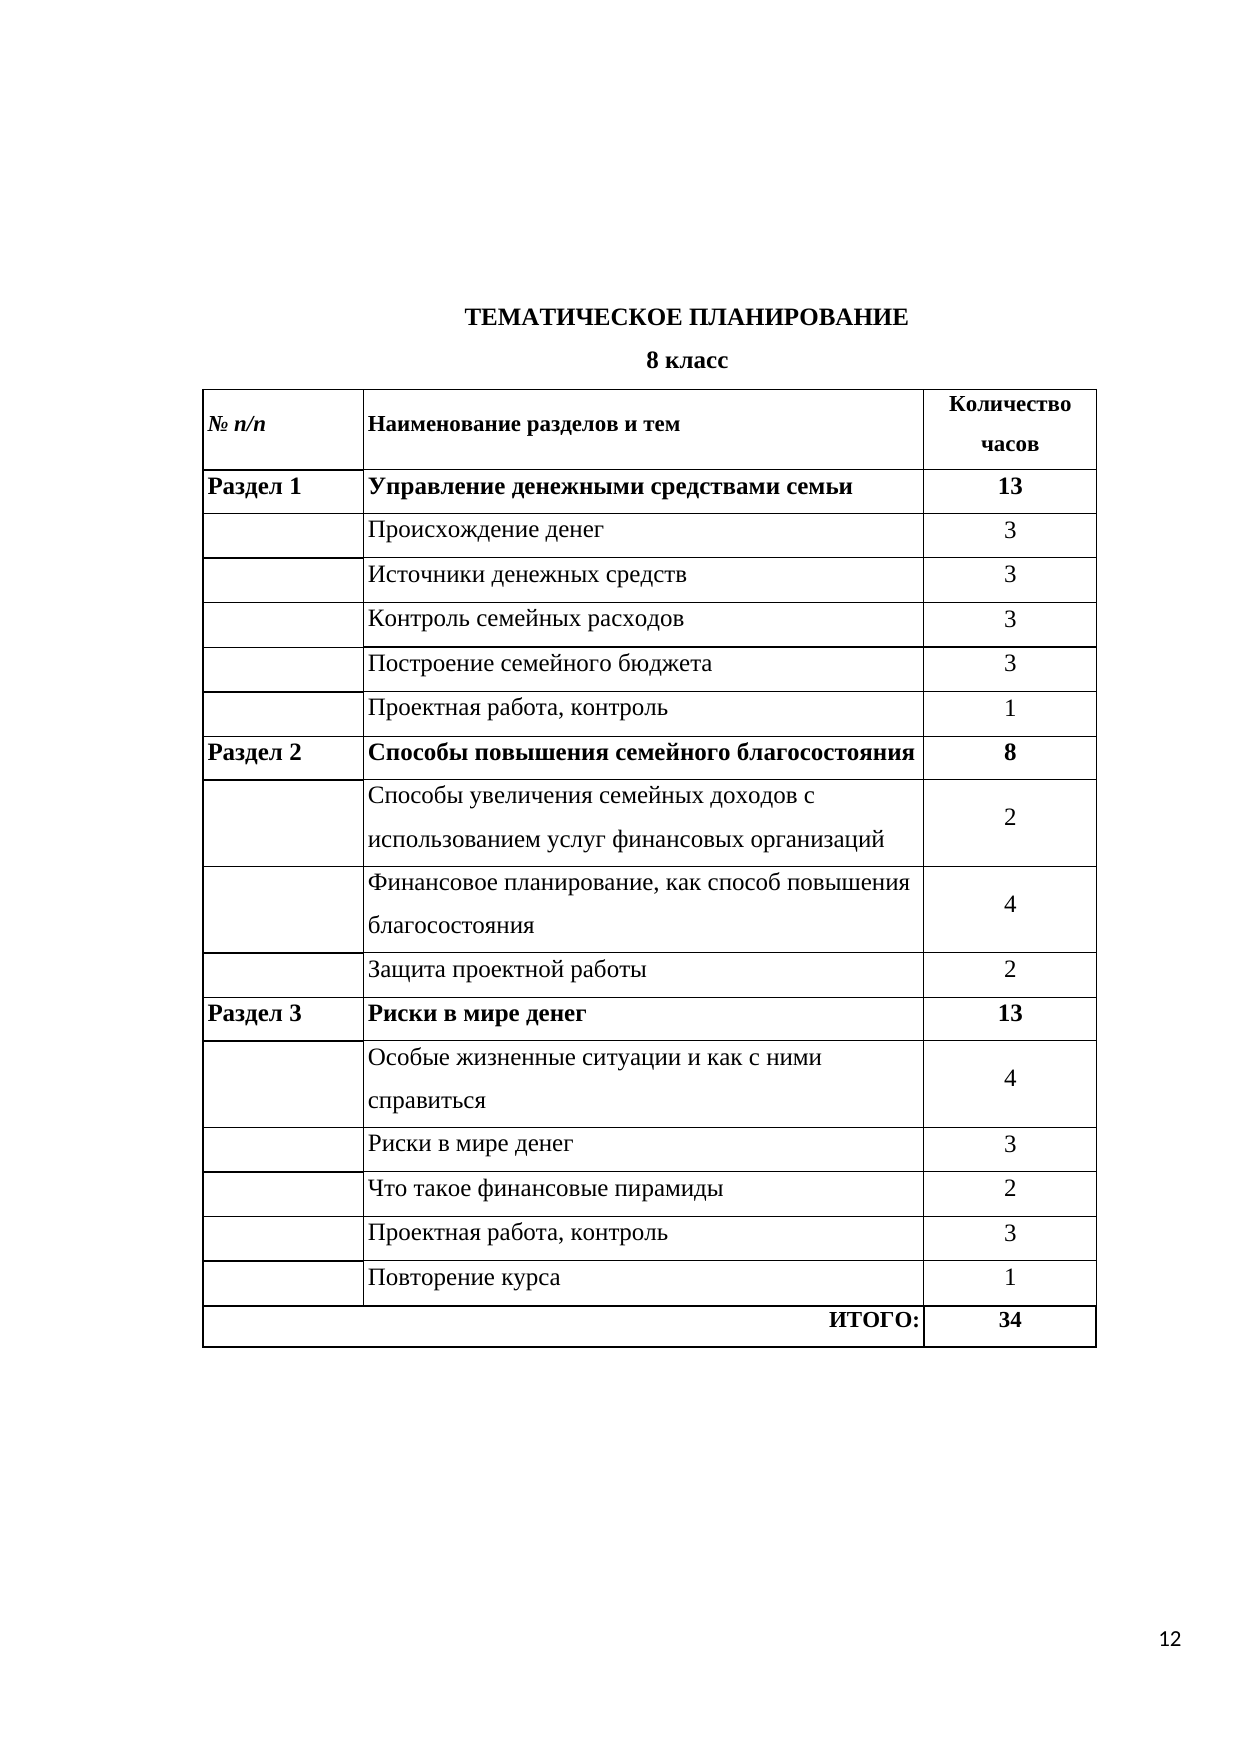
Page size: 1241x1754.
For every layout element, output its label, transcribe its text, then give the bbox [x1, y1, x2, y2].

table_cell [204, 514, 363, 557]
table_cell 3 [924, 514, 1096, 557]
table_cell 34 [925, 1307, 1095, 1346]
table_header Количество часов [924, 390, 1096, 469]
table_cell Особые жизненные ситуации и как с ними справиться [364, 1041, 923, 1127]
table_cell 1 [924, 692, 1096, 736]
table_cell Риски в мире денег [364, 1128, 923, 1171]
table_cell Защита проектной работы [364, 953, 923, 997]
table_cell 3 [924, 1128, 1096, 1171]
table_cell 3 [924, 558, 1096, 602]
table_cell 8 [924, 737, 1096, 779]
table_cell [204, 781, 363, 866]
table_cell 2 [924, 780, 1096, 866]
table_cell [204, 867, 363, 952]
table_cell Способы увеличения семейных доходов с использованием услуг финансовых организаций [364, 780, 923, 866]
table_cell [204, 1173, 363, 1216]
table_cell Построение семейного бюджета [364, 648, 923, 691]
table_cell ИТОГО: [204, 1307, 923, 1346]
table_cell 3 [924, 648, 1096, 691]
table_cell Повторение курса [364, 1261, 923, 1305]
table_cell [204, 603, 363, 646]
table_cell Риски в мире денег [364, 998, 923, 1040]
table_cell Управление денежными средствами семьи [364, 470, 923, 513]
table_cell Раздел 1 [204, 471, 363, 513]
list 8 класс [193, 346, 1181, 374]
table_cell Источники денежных средств [364, 558, 923, 602]
table_cell Способы повышения семейного благосостояния [364, 737, 923, 779]
table_cell 4 [924, 1041, 1096, 1127]
table_cell Происхождение денег [364, 514, 923, 557]
table_cell Раздел 3 [204, 998, 363, 1040]
table_cell 1 [924, 1261, 1096, 1305]
table_cell 4 [924, 867, 1096, 952]
table_cell Проектная работа, контроль [364, 692, 923, 736]
table_cell 2 [924, 1172, 1096, 1216]
list ТЕМАТИЧЕСКОЕ ПЛАНИРОВАНИЕ [192, 302, 1181, 331]
table_cell Что такое финансовые пирамиды [364, 1172, 923, 1216]
table_cell 13 [924, 470, 1096, 513]
table_cell Проектная работа, контроль [364, 1217, 923, 1260]
table_cell Раздел 2 [204, 737, 363, 779]
table_cell [204, 648, 363, 691]
table_cell [204, 1128, 363, 1171]
table_cell Контроль семейных расходов [364, 603, 923, 646]
table_cell 3 [924, 1217, 1096, 1260]
table_cell [204, 559, 363, 602]
table_cell [204, 1217, 363, 1260]
table_cell 2 [924, 953, 1096, 997]
table_cell 13 [924, 998, 1096, 1040]
table_header № п/п [204, 390, 363, 469]
table_cell [204, 693, 363, 736]
table_header Наименование разделов и тем [364, 390, 923, 469]
table_cell Финансовое планирование, как способ повышения благосостояния [364, 867, 923, 952]
table_cell [204, 1042, 363, 1127]
table_cell [204, 954, 363, 997]
table_cell 3 [924, 603, 1096, 646]
table_cell [204, 1262, 363, 1305]
